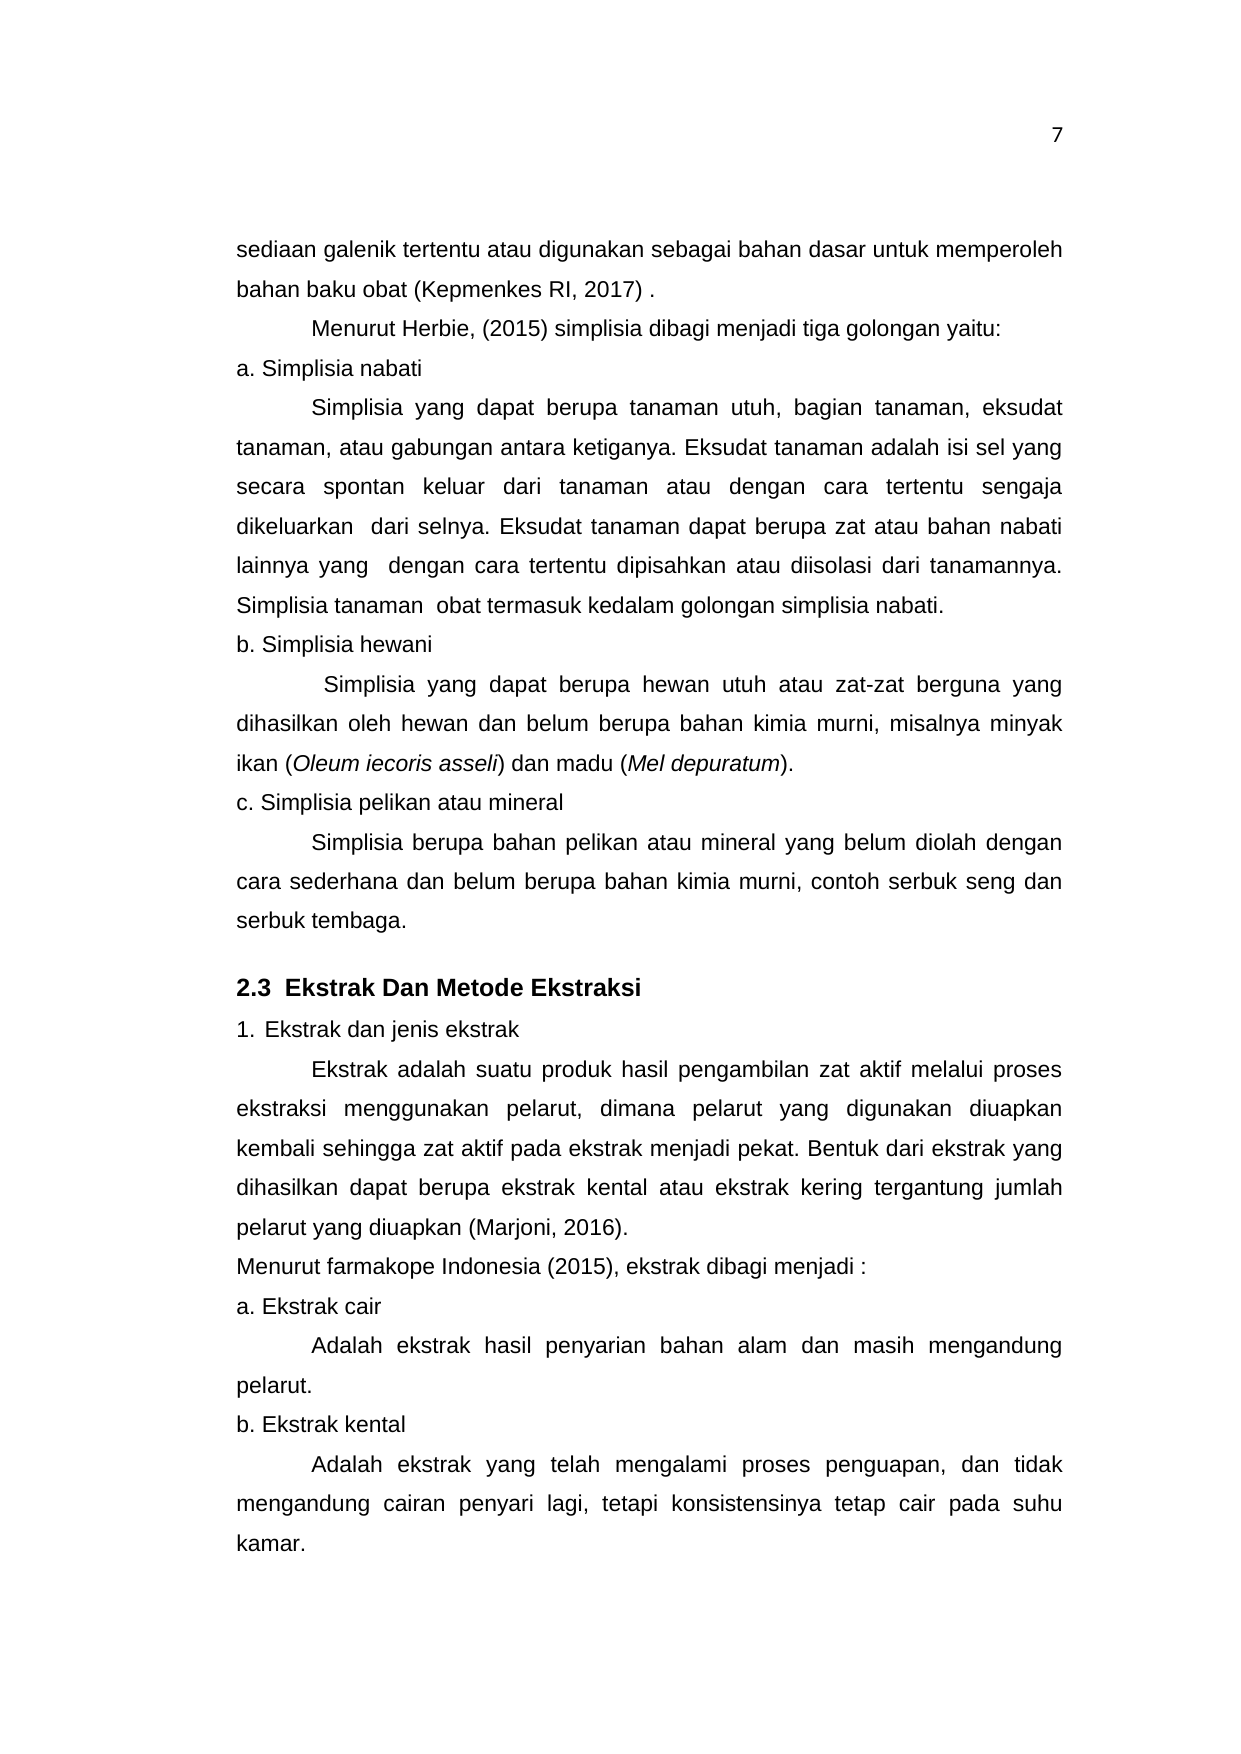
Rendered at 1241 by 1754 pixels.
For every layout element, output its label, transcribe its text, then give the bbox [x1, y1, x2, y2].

list Simplisia berupa bahan pelikan atau mineral yang belum diolah dengan cara sederhana dan belum berupa bahan kimia murni, contoh serbuk seng dan serbuk tembaga. [236, 828, 1063, 934]
list Simplisia yang dapat berupa tanaman utuh, bagian tanaman, eksudat tanaman, atau gabungan antara ketiganya. Eksudat tanaman adalah isi sel yang secara spontan keluar dari tanaman atau dengan cara tertentu sengaja dikeluarkan dari selnya. Eksudat tanaman dapat berupa zat atau bahan nabati lainnya yang dengan cara tertentu dipisahkan atau diisolasi dari tanamannya. Simplisia tanaman obat termasuk kedalam golongan simplisia nabati. [236, 394, 1063, 618]
list b. Ekstrak kental [236, 1411, 1063, 1437]
list Menurut Herbie, (2015) simplisia dibagi menjadi tiga golongan yaitu: [236, 315, 1063, 342]
list a. Simplisia nabati [236, 355, 1063, 381]
list b. Simplisia hewani [236, 631, 1063, 657]
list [236, 236, 1063, 302]
list Simplisia yang dapat berupa hewan utuh atau zat-zat berguna yang dihasilkan oleh hewan dan belum berupa bahan kimia murni, misalnya minyak ikan (Oleum iecoris asseli) dan madu (Mel depuratum). [236, 671, 1063, 776]
list 2.3 Ekstrak Dan Metode Ekstraksi [236, 973, 1063, 1002]
list a. Ekstrak cair [236, 1293, 1063, 1319]
list Ekstrak dan jenis ekstrak [236, 1016, 1063, 1043]
list Adalah ekstrak hasil penyarian bahan alam dan masih mengandung pelarut. [236, 1332, 1063, 1398]
list Adalah ekstrak yang telah mengalami proses penguapan, dan tidak mengandung cairan penyari lagi, tetapi konsistensinya tetap cair pada suhu kamar. [236, 1451, 1063, 1556]
list Menurut farmakope Indonesia (2015), ekstrak dibagi menjadi : [236, 1253, 1063, 1279]
list c. Simplisia pelikan atau mineral [236, 789, 1063, 815]
list Ekstrak adalah suatu produk hasil pengambilan zat aktif melalui proses ekstraksi menggunakan pelarut, dimana pelarut yang digunakan diuapkan kembali sehingga zat aktif pada ekstrak menjadi pekat. Bentuk dari ekstrak yang dihasilkan dapat berupa ekstrak kental atau ekstrak kering tergantung jumlah pelarut yang diuapkan (Marjoni, 2016). [236, 1056, 1063, 1240]
